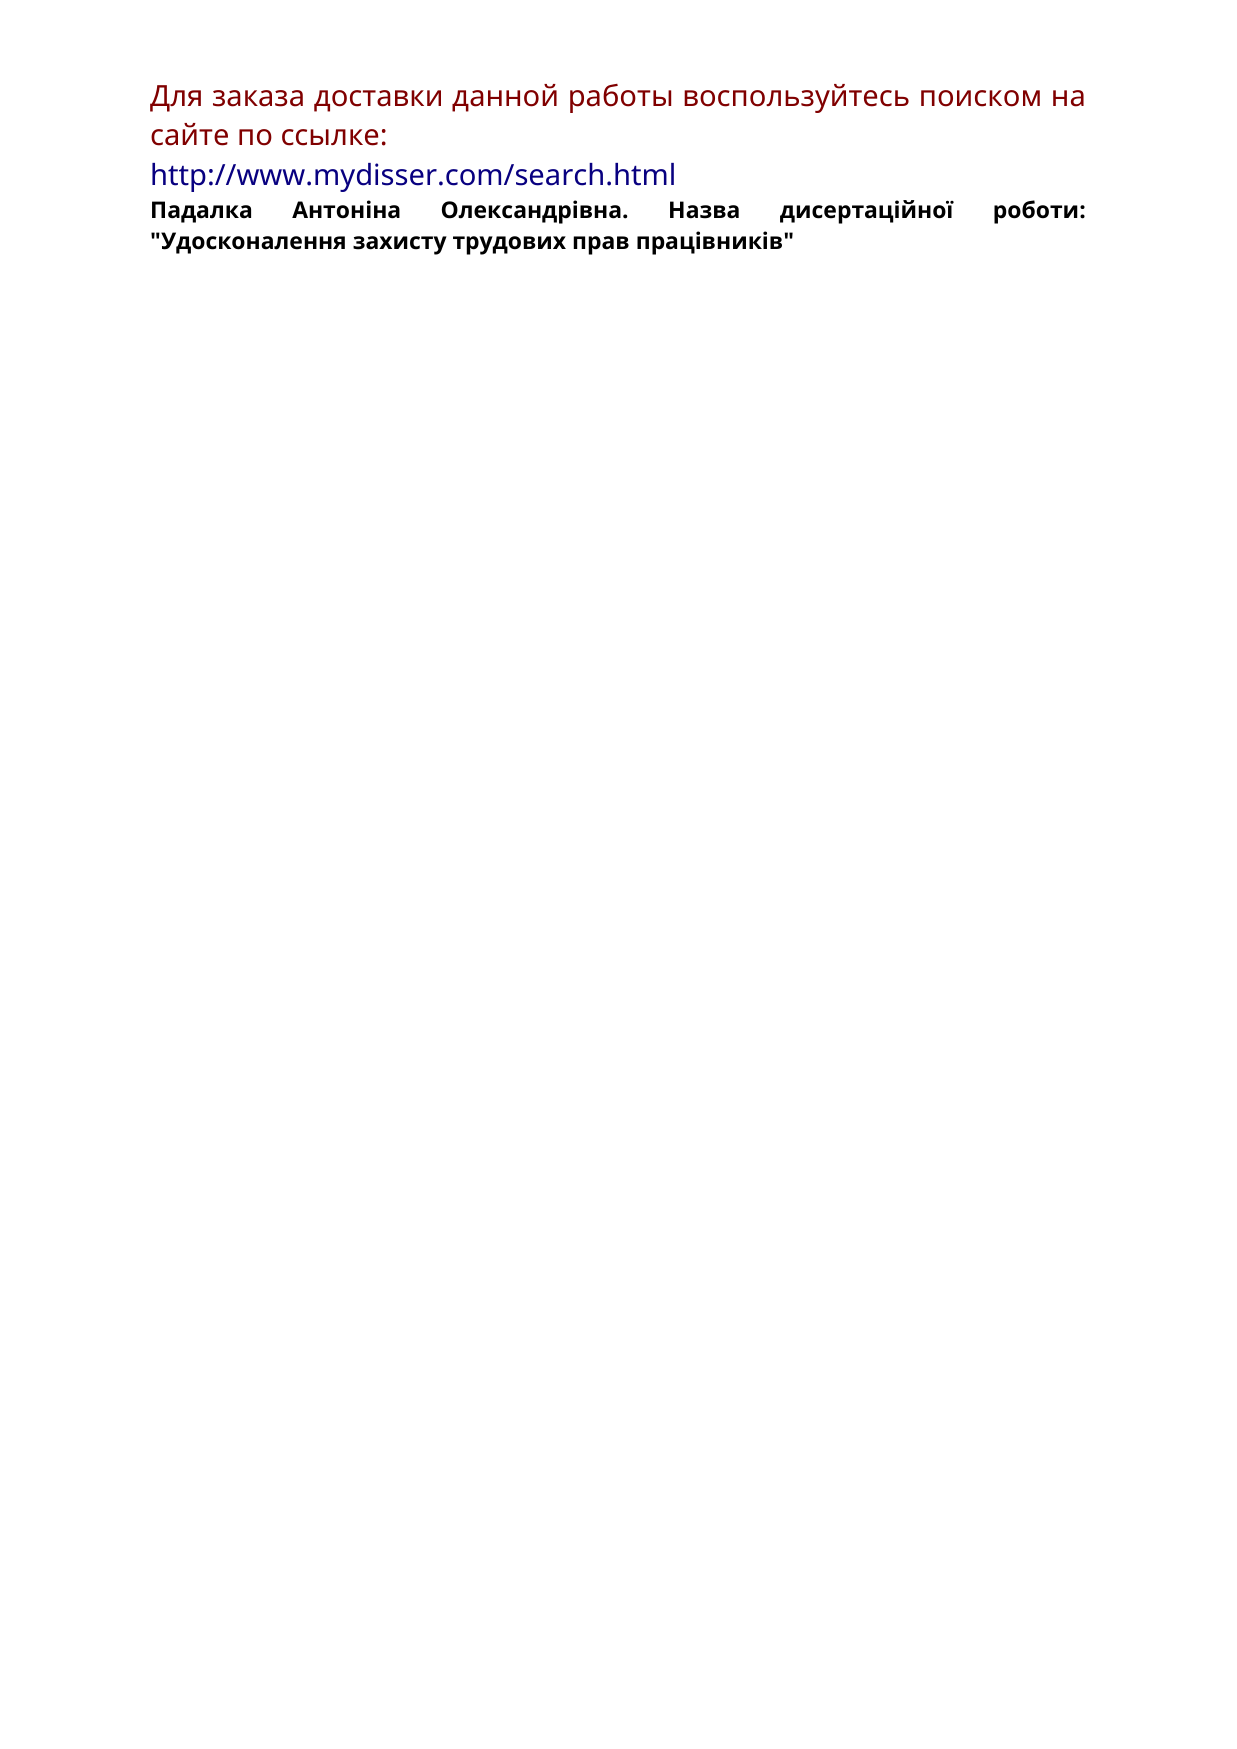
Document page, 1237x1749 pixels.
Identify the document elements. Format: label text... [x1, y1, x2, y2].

text Падалка Антоніна Олександрівна. Назва дисертаційної роботи: "Удосконалення захисту трудових прав працівників" [150, 194, 1086, 257]
